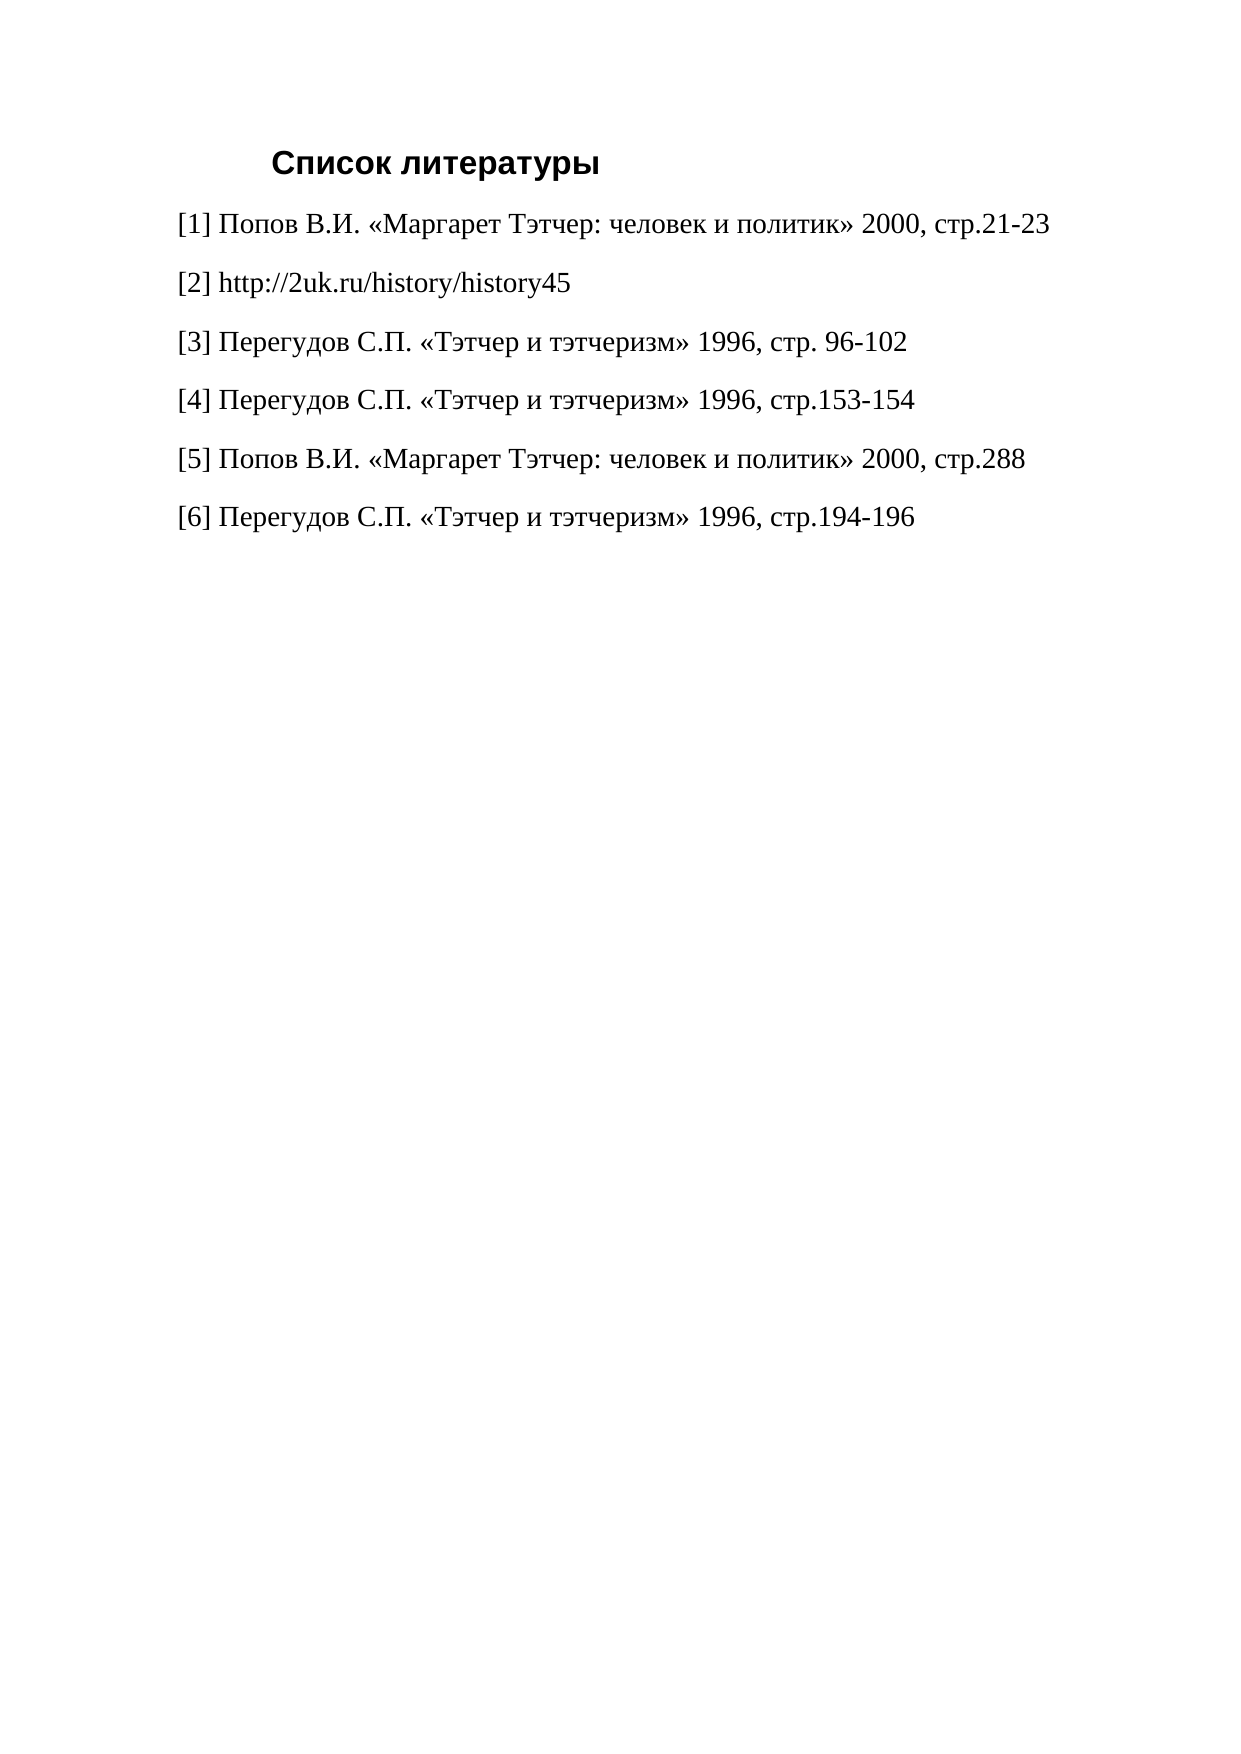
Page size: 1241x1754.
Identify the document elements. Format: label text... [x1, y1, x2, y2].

text [5] Попов В.И. «Маргарет Тэтчер: человек и политик» 2000, стр.288 [177, 441, 1152, 474]
text [4] Перегудов С.П. «Тэтчер и тэтчеризм» 1996, стр.153-154 [177, 382, 1152, 416]
subtitle Список литературы [177, 143, 1152, 182]
text [2] http://2uk.ru/history/history45 [177, 265, 1152, 299]
text [3] Перегудов С.П. «Тэтчер и тэтчеризм» 1996, стр. 96-102 [177, 324, 1152, 357]
text [6] Перегудов С.П. «Тэтчер и тэтчеризм» 1996, стр.194-196 [177, 499, 1152, 533]
text [1] Попов В.И. «Маргарет Тэтчер: человек и политик» 2000, стр.21-23 [177, 207, 1152, 240]
